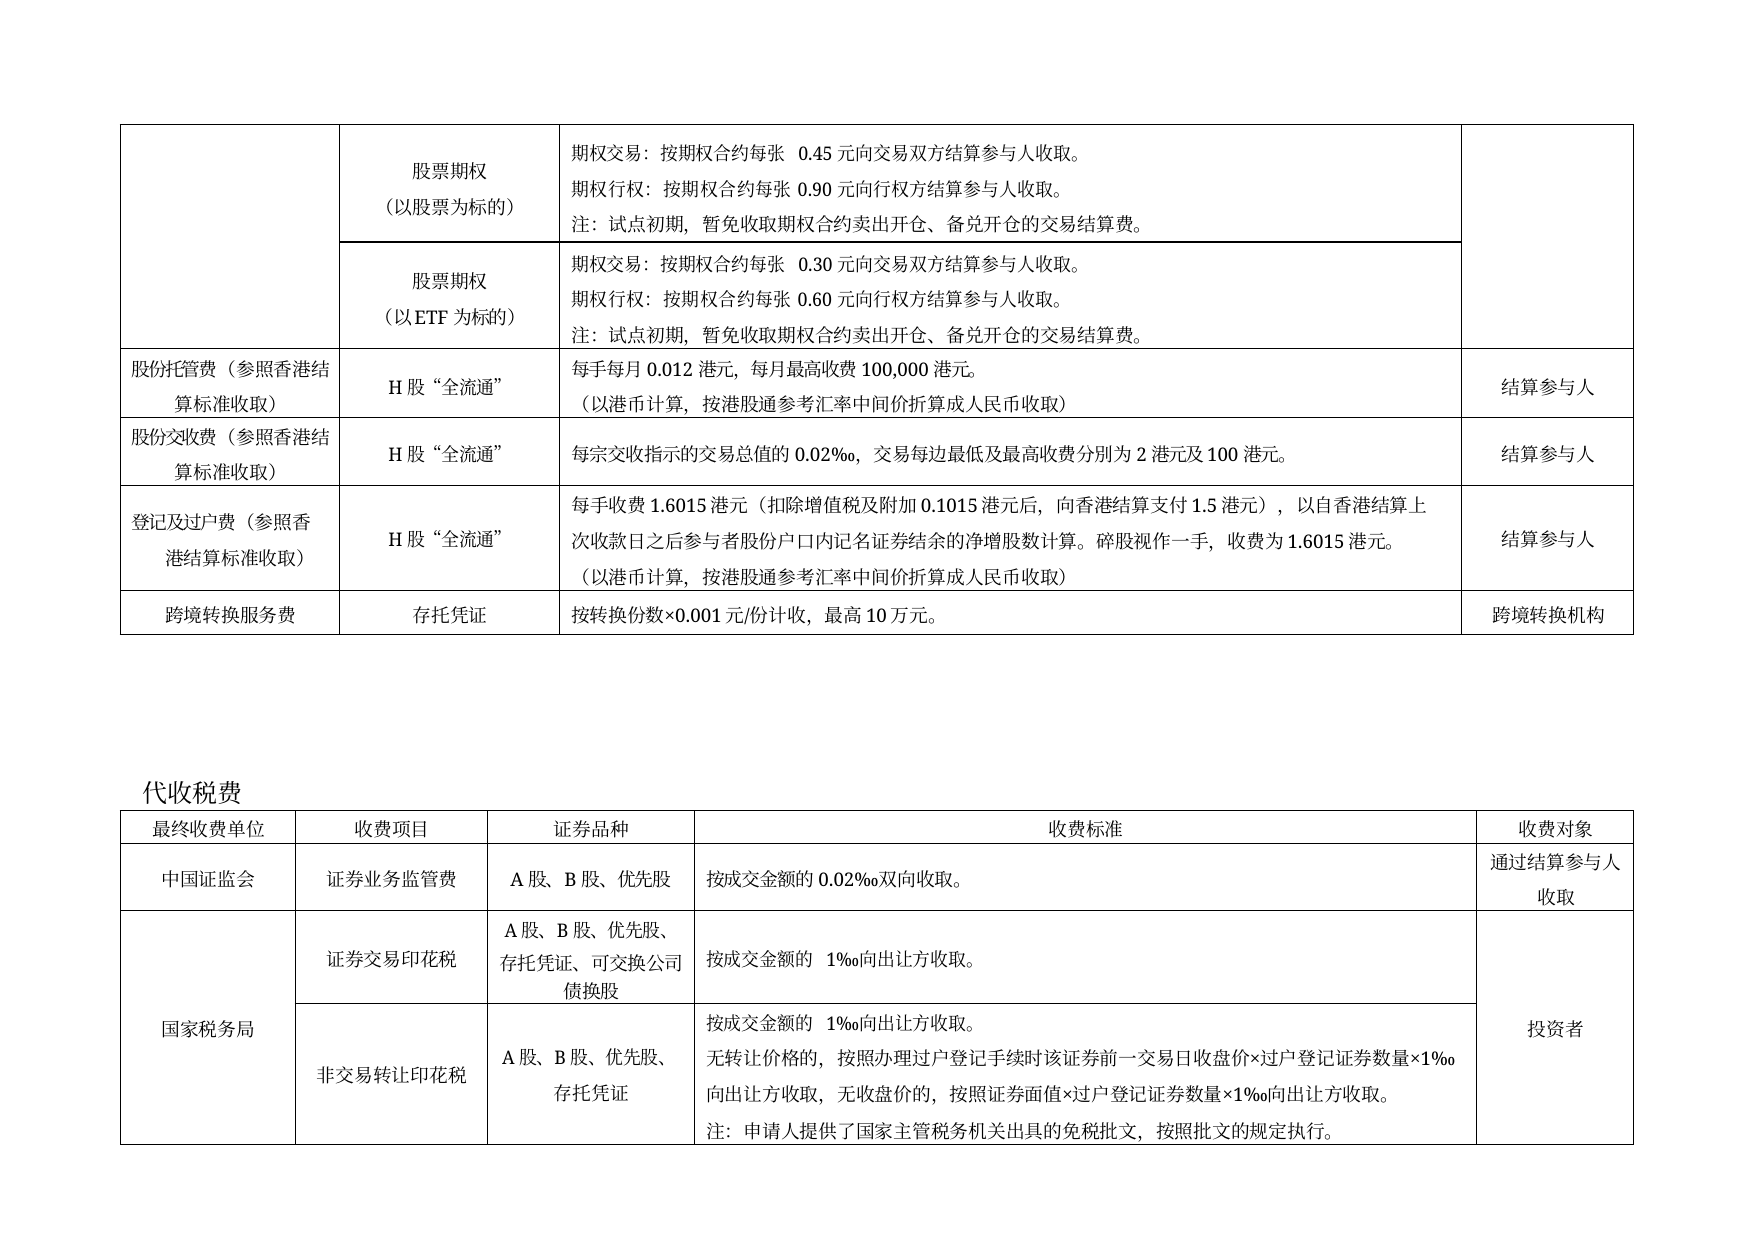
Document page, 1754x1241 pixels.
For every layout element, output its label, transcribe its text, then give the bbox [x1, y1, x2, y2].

table_cell 每宗交收指示的交易总值的 0.02‰，交易每边最低及最高收费分別为 2 港元及 100 港元。 [560, 418, 1461, 485]
table_cell 按转换份数×0.001元/份计收，最高10万元。 [560, 591, 1461, 634]
table_header [121, 125, 339, 348]
table_cell 按成交金额的 1‰向出让方收取。 无转让价格的，按照办理过户登记手续时该证券前一交易日收盘价×过户登记证券数量×1‰ 向出让方收取，无收盘价的，按照证券面值×过户登记证券数量×1‰向出让方收取。 注：申请人提供了国家主管税务机关出具的免税批文，按照批文的规定执行。 [695, 1004, 1476, 1144]
table_cell 通过结算参与人 收取 [1477, 844, 1633, 910]
table_cell 证券业务监管费 [296, 844, 487, 910]
table_cell A 股、B 股、优先股、存托凭证、可交换公司 债换股 [488, 911, 694, 1003]
text 代收税费 [142, 774, 1646, 809]
table_cell 存托凭证 [340, 591, 559, 634]
table_cell 结算参与人 [1462, 349, 1633, 417]
table_cell 非交易转让印花税 [296, 1004, 487, 1144]
table_cell A 股、B 股、优先股、存托凭证 [488, 1004, 694, 1144]
table_cell 中国证监会 [121, 844, 295, 910]
table_cell 跨境转换机构 [1462, 591, 1633, 634]
table_cell 每手每月 0.012 港元，每月最高收费 100,000 港元。 （以港币计算，按港股通参考汇率中间价折算成人民币收取） [560, 349, 1461, 417]
table_cell H 股“全流通” [340, 349, 559, 417]
table_cell 按成交金额的 1‰向出让方收取。 [695, 911, 1476, 1003]
table_cell A 股、B 股、优先股 [488, 844, 694, 910]
table_header [1462, 125, 1633, 348]
table_cell 结算参与人 [1462, 418, 1633, 485]
table_header 最终收费单位 [121, 811, 295, 842]
table_header 股票期权 （以股票为标的） [340, 125, 559, 241]
table_cell 跨境转换服务费 [121, 591, 339, 634]
table_cell 股份交收费（参照香港结 算标准收取） [121, 418, 339, 485]
table_header 证券品种 [488, 811, 694, 842]
table_cell 证券交易印花税 [296, 911, 487, 1003]
table_header 收费标准 [695, 811, 1476, 842]
table_cell 期权交易：按期权合约每张 0.30 元向交易双方结算参与人收取。 期权行权：按期权合约每张 0.60 元向行权方结算参与人收取。 注：试点初期，暂免收取期权合约卖出开仓、备兑开仓的交易结算费。 [560, 243, 1461, 348]
table_cell 结算参与人 [1462, 486, 1633, 590]
table_header 收费对象 [1477, 811, 1633, 842]
table_header 期权交易：按期权合约每张 0.45 元向交易双方结算参与人收取。 期权行权：按期权合约每张 0.90 元向行权方结算参与人收取。 注：试点初期，暂免收取期权合约卖出开仓、备兑开仓的交易结算费。 [560, 125, 1461, 241]
table_header 收费项目 [296, 811, 487, 842]
table_cell 按成交金额的 0.02‰双向收取。 [695, 844, 1476, 910]
table_cell H 股“全流通” [340, 418, 559, 485]
table_cell 国家税务局 [121, 911, 295, 1144]
table_cell H 股“全流通” [340, 486, 559, 590]
table_cell 股份托管费（参照香港结 算标准收取） [121, 349, 339, 417]
table_cell 每手收费1.6015港元（扣除增值税及附加0.1015港元后，向香港结算支付1.5港元），以自香港结算上次收款日之后参与者股份户口内记名证券结余的净增股数计算。碎股视作一手，收费为1.6015港元。 （以港币计算，按港股通参考汇率中间价折算成人民币收取） [560, 486, 1461, 590]
table_cell 股票期权 （以 ETF 为标的） [340, 243, 559, 348]
table_cell 登记及过户费（参照香港结算标准收取） [121, 486, 339, 590]
table_cell 投资者 [1477, 911, 1633, 1144]
